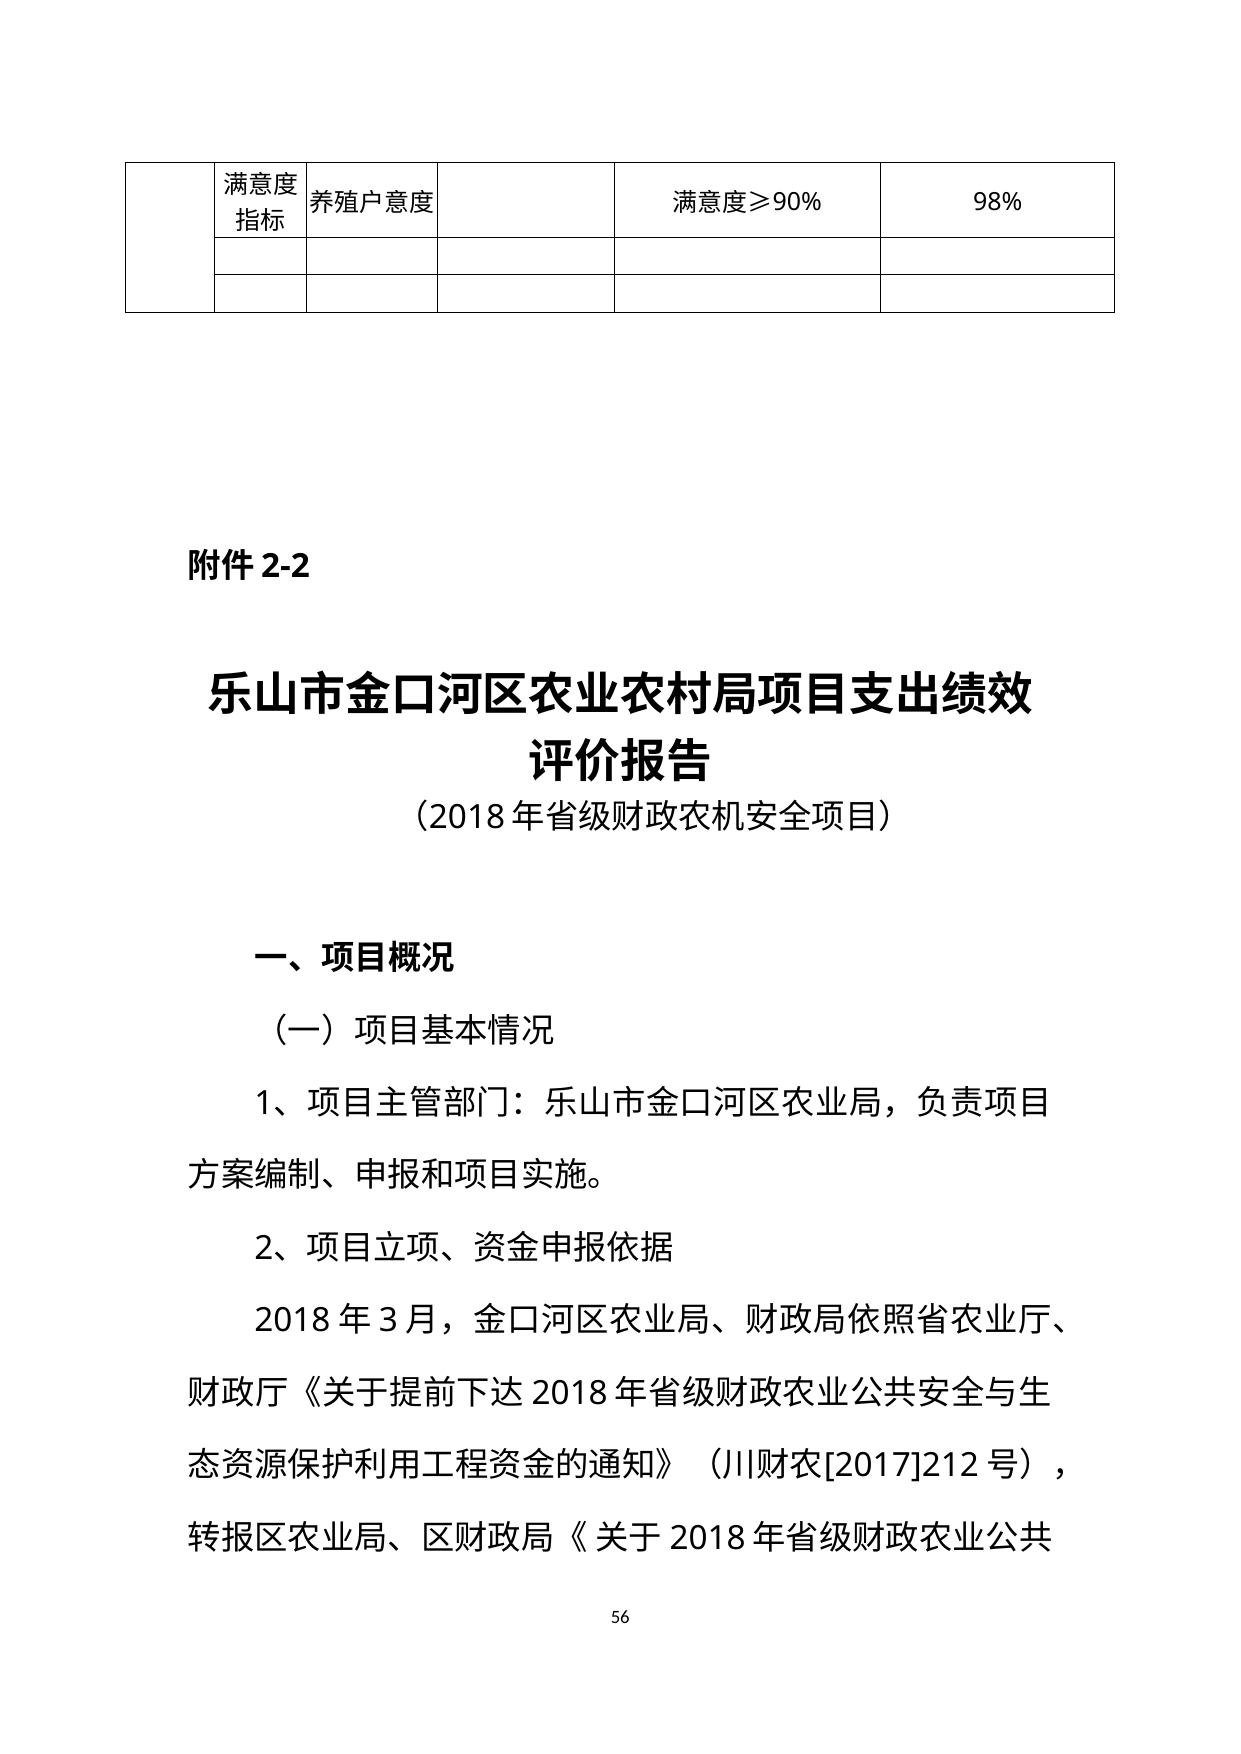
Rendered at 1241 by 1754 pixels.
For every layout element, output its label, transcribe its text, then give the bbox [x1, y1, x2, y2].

text 1、项目主管部门：乐山市金口河区农业局，负责项目方案编制、申报和项目实施。 [187, 1076, 1053, 1196]
table_cell [438, 163, 614, 237]
table_cell [881, 275, 1114, 312]
table_cell [615, 275, 880, 312]
table_cell 满意度指标 [215, 163, 306, 237]
table_cell [438, 275, 614, 312]
list 一、项目概况 [187, 931, 1053, 979]
list （一）项目基本情况 [187, 1003, 1053, 1052]
subtitle 附件2-2 [187, 530, 1053, 595]
text 乐山市金口河区农业农村局项目支出绩效评价报告 [187, 658, 1053, 790]
text （2018年省级财政农机安全项目） [187, 790, 1053, 839]
table_cell [881, 238, 1114, 274]
table_cell [307, 238, 437, 274]
table_cell [615, 238, 880, 274]
table_cell 满意度≥90% [615, 163, 880, 237]
table_cell [215, 275, 306, 312]
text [187, 1293, 1053, 1559]
table_cell [438, 238, 614, 274]
table_cell [307, 275, 437, 312]
table_cell 养殖户意度 [307, 163, 437, 237]
table_cell [215, 238, 306, 274]
text 2、项目立项、资金申报依据 [187, 1220, 1053, 1269]
table_cell 98% [881, 163, 1114, 237]
